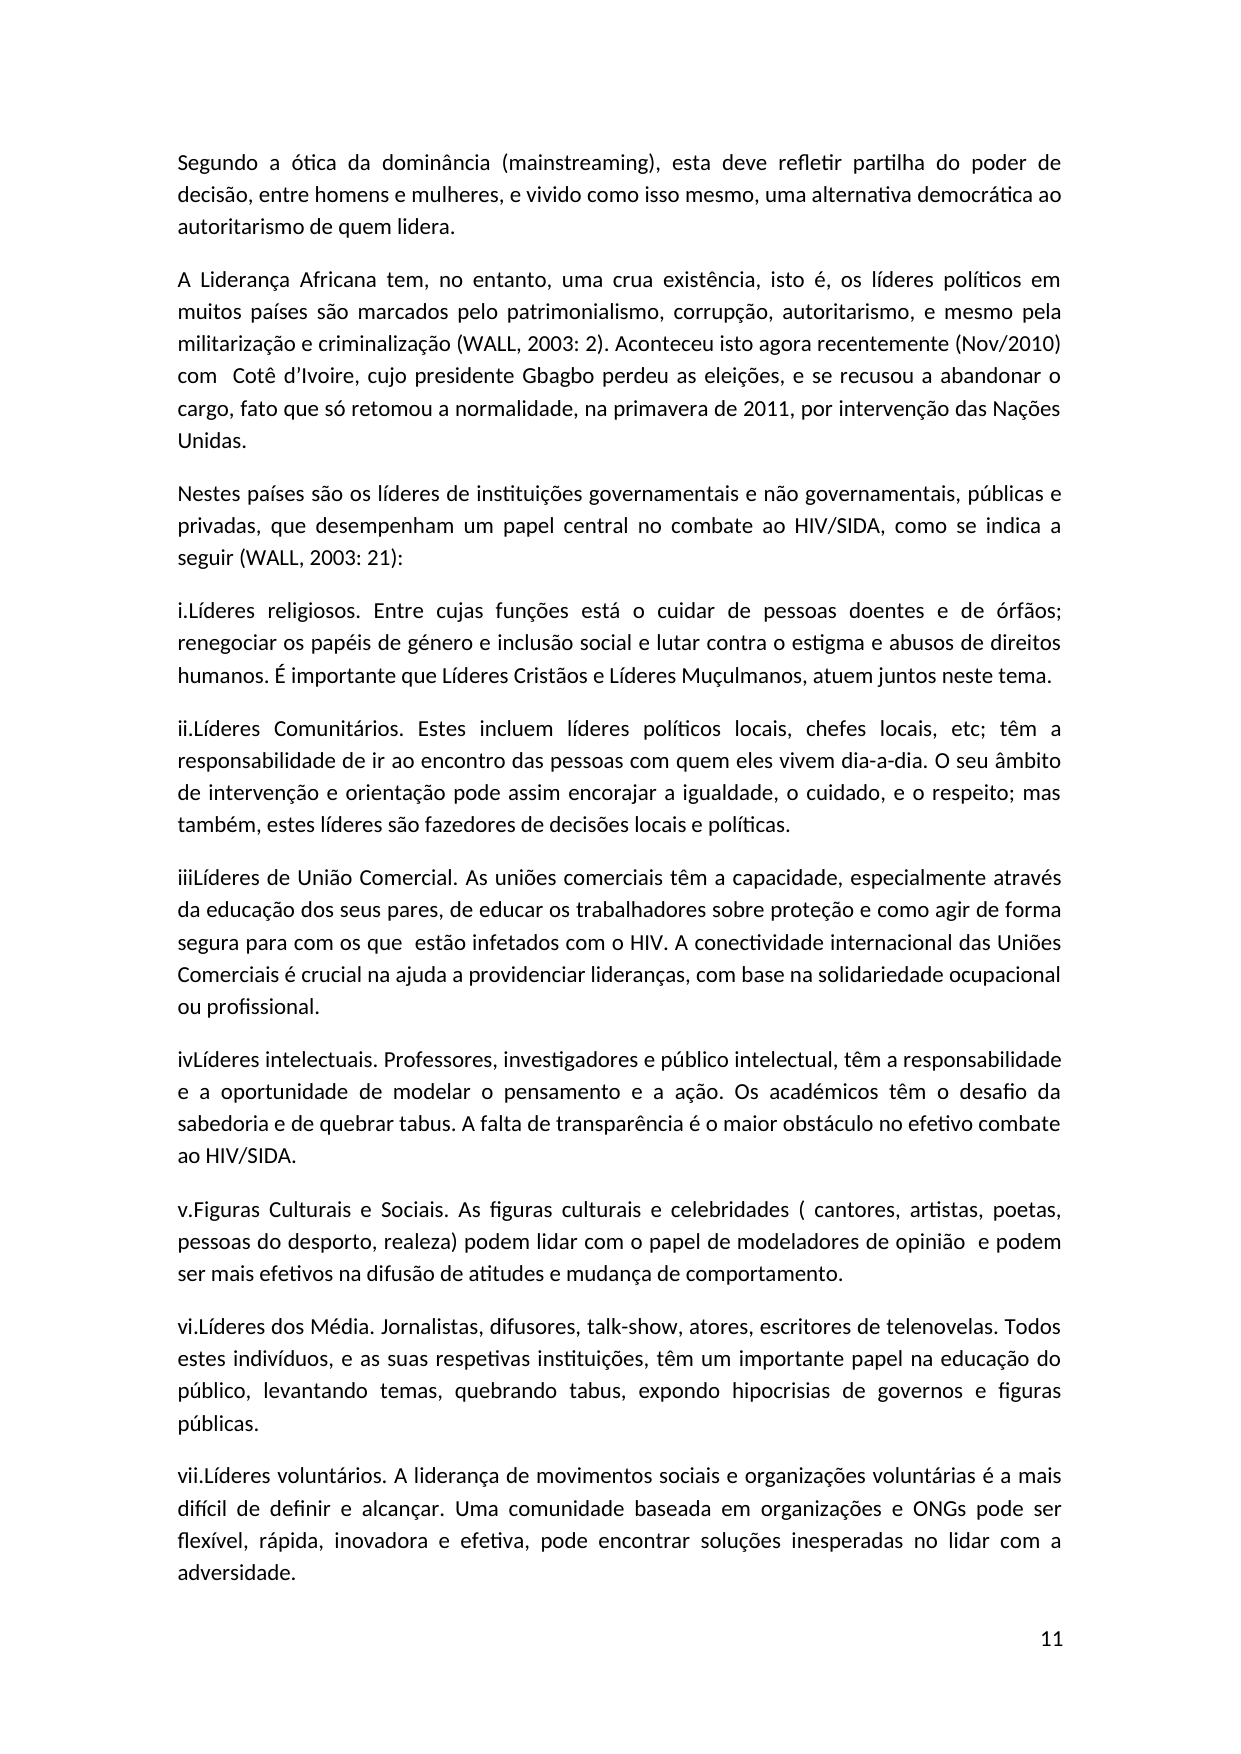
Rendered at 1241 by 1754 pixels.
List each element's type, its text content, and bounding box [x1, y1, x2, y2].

text A Liderança Africana tem, no entanto, uma crua existência, isto é, os líderes políticos em muitos países são marcados pelo patrimonialismo, corrupção, autoritarismo, e mesmo pela militarização e criminalização (WALL, 2003: 2). Aconteceu isto agora recentemente (Nov/2010) com Cotê d’Ivoire, cujo presidente Gbagbo perdeu as eleições, e se recusou a abandonar o cargo, fato que só retomou a normalidade, na primavera de 2011, por intervenção das Nações Unidas. [177, 265, 1063, 454]
text ivLíderes intelectuais. Professores, investigadores e público intelectual, têm a responsabilidade e a oportunidade de modelar o pensamento e a ação. Os académicos têm o desafio da sabedoria e de quebrar tabus. A falta de transparência é o maior obstáculo no efetivo combate ao HIV/SIDA. [177, 1045, 1063, 1170]
text v.Figuras Culturais e Sociais. As figuras culturais e celebridades ( cantores, artistas, poetas, pessoas do desporto, realeza) podem lidar com o papel de modeladores de opinião e podem ser mais efetivos na difusão de atitudes e mudança de comportamento. [177, 1195, 1063, 1287]
text vi.Líderes dos Média. Jornalistas, difusores, talk-show, atores, escritores de telenovelas. Todos estes indivíduos, e as suas respetivas instituições, têm um importante papel na educação do público, levantando temas, quebrando tabus, expondo hipocrisias de governos e figuras públicas. [177, 1312, 1063, 1437]
text ii.Líderes Comunitários. Estes incluem líderes políticos locais, chefes locais, etc; têm a responsabilidade de ir ao encontro das pessoas com quem eles vivem dia-a-dia. O seu âmbito de intervenção e orientação pode assim encorajar a igualdade, o cuidado, e o respeito; mas também, estes líderes são fazedores de decisões locais e políticas. [177, 714, 1063, 838]
text Segundo a ótica da dominância (mainstreaming), esta deve refletir partilha do poder de decisão, entre homens e mulheres, e vivido como isso mesmo, uma alternativa democrática ao autoritarismo de quem lidera. [177, 148, 1063, 240]
text vii.Líderes voluntários. A liderança de movimentos sociais e organizações voluntárias é a mais difícil de definir e alcançar. Uma comunidade baseada em organizações e ONGs pode ser flexível, rápida, inovadora e efetiva, pode encontrar soluções inesperadas no lidar com a adversidade. [177, 1462, 1063, 1586]
text Nestes países são os líderes de instituições governamentais e não governamentais, públicas e privadas, que desempenham um papel central no combate ao HIV/SIDA, como se indica a seguir (WALL, 2003: 21): [177, 479, 1063, 571]
text iiiLíderes de União Comercial. As uniões comerciais têm a capacidade, especialmente através da educação dos seus pares, de educar os trabalhadores sobre proteção e como agir de forma segura para com os que estão infetados com o HIV. A conectividade internacional das Uniões Comerciais é crucial na ajuda a providenciar lideranças, com base na solidariedade ocupacional ou profissional. [177, 863, 1063, 1020]
text i.Líderes religiosos. Entre cujas funções está o cuidar de pessoas doentes e de órfãos; renegociar os papéis de género e inclusão social e lutar contra o estigma e abusos de direitos humanos. É importante que Líderes Cristãos e Líderes Muçulmanos, atuem juntos neste tema. [177, 596, 1063, 689]
